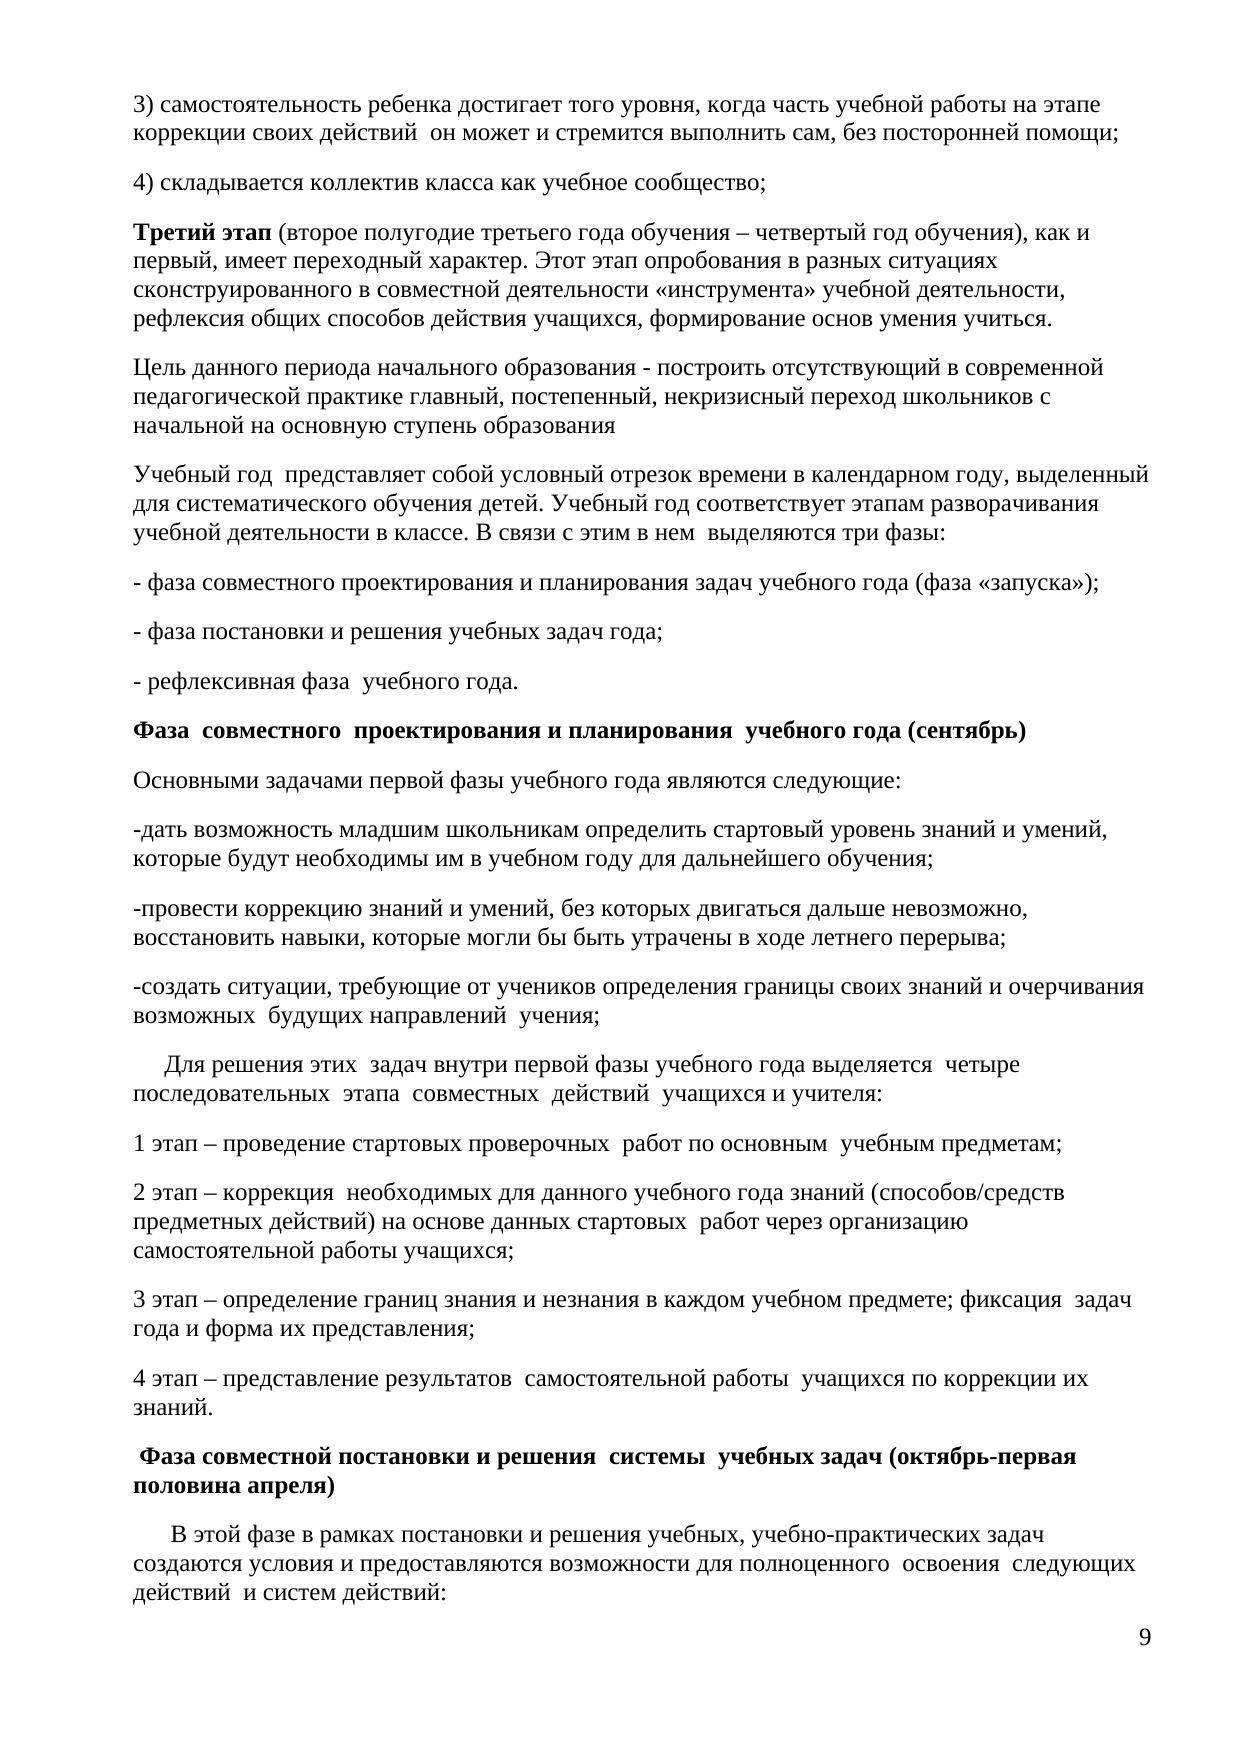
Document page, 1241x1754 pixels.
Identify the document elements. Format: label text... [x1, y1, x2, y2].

text 3 этап – определение границ знания и незнания в каждом учебном предмете; фиксация задач года и форма их представления; [133, 1284, 1152, 1342]
text - рефлексивная фаза учебного года. [133, 666, 1152, 694]
text Цель данного периода начального образования - построить отсутствующий в современной педагогической практике главный, постепенный, некризисный переход школьников с начальной на основную ступень образования [133, 352, 1152, 439]
text В этой фазе в рамках постановки и решения учебных, учебно-практических задач создаются условия и предоставляются возможности для полноценного освоения следующих действий и систем действий: [133, 1519, 1152, 1606]
text 2 этап – коррекция необходимых для данного учебного года знаний (способов/средств предметных действий) на основе данных стартовых работ через организацию самостоятельной работы учащихся; [133, 1177, 1152, 1264]
text 1 этап – проведение стартовых проверочных работ по основным учебным предметам; [133, 1128, 1152, 1157]
text - фаза постановки и решения учебных задач года; [133, 616, 1152, 645]
text Третий этап (второе полугодие третьего года обучения – четвертый год обучения), как и первый, имеет переходный характер. Этот этап опробования в разных ситуациях сконструированного в совместной деятельности «инструмента» учебной деятельности, рефлексия общих способов действия учащихся, формирование основ умения учиться. [133, 217, 1152, 332]
text 3) самостоятельность ребенка достигает того уровня, когда часть учебной работы на этапе коррекции своих действий он может и стремится выполнить сам, без посторонней помощи; [133, 89, 1152, 146]
text Учебный год представляет собой условный отрезок времени в календарном году, выделенный для систематического обучения детей. Учебный год соответствует этапам разворачивания учебной деятельности в классе. В связи с этим в нем выделяются три фазы: [133, 459, 1152, 546]
text Фаза совместного проектирования и планирования учебного года (сентябрь) [133, 715, 1152, 744]
text 4) складывается коллектив класса как учебное сообщество; [133, 167, 1152, 196]
text -создать ситуации, требующие от учеников определения границы своих знаний и очерчивания возможных будущих направлений учения; [133, 971, 1152, 1029]
text 4 этап – представление результатов самостоятельной работы учащихся по коррекции их знаний. [133, 1363, 1152, 1420]
text Основными задачами первой фазы учебного года являются следующие: [133, 765, 1152, 794]
text Фаза совместной постановки и решения системы учебных задач (октябрь-первая половина апреля) [133, 1441, 1152, 1499]
text -провести коррекцию знаний и умений, без которых двигаться дальше невозможно, восстановить навыки, которые могли бы быть утрачены в ходе летнего перерыва; [133, 893, 1152, 950]
text Для решения этих задач внутри первой фазы учебного года выделяется четыре последовательных этапа совместных действий учащихся и учителя: [133, 1049, 1152, 1107]
text - фаза совместного проектирования и планирования задач учебного года (фаза «запуска»); [133, 567, 1152, 595]
text -дать возможность младшим школьникам определить стартовый уровень знаний и умений, которые будут необходимы им в учебном году для дальнейшего обучения; [133, 814, 1152, 872]
